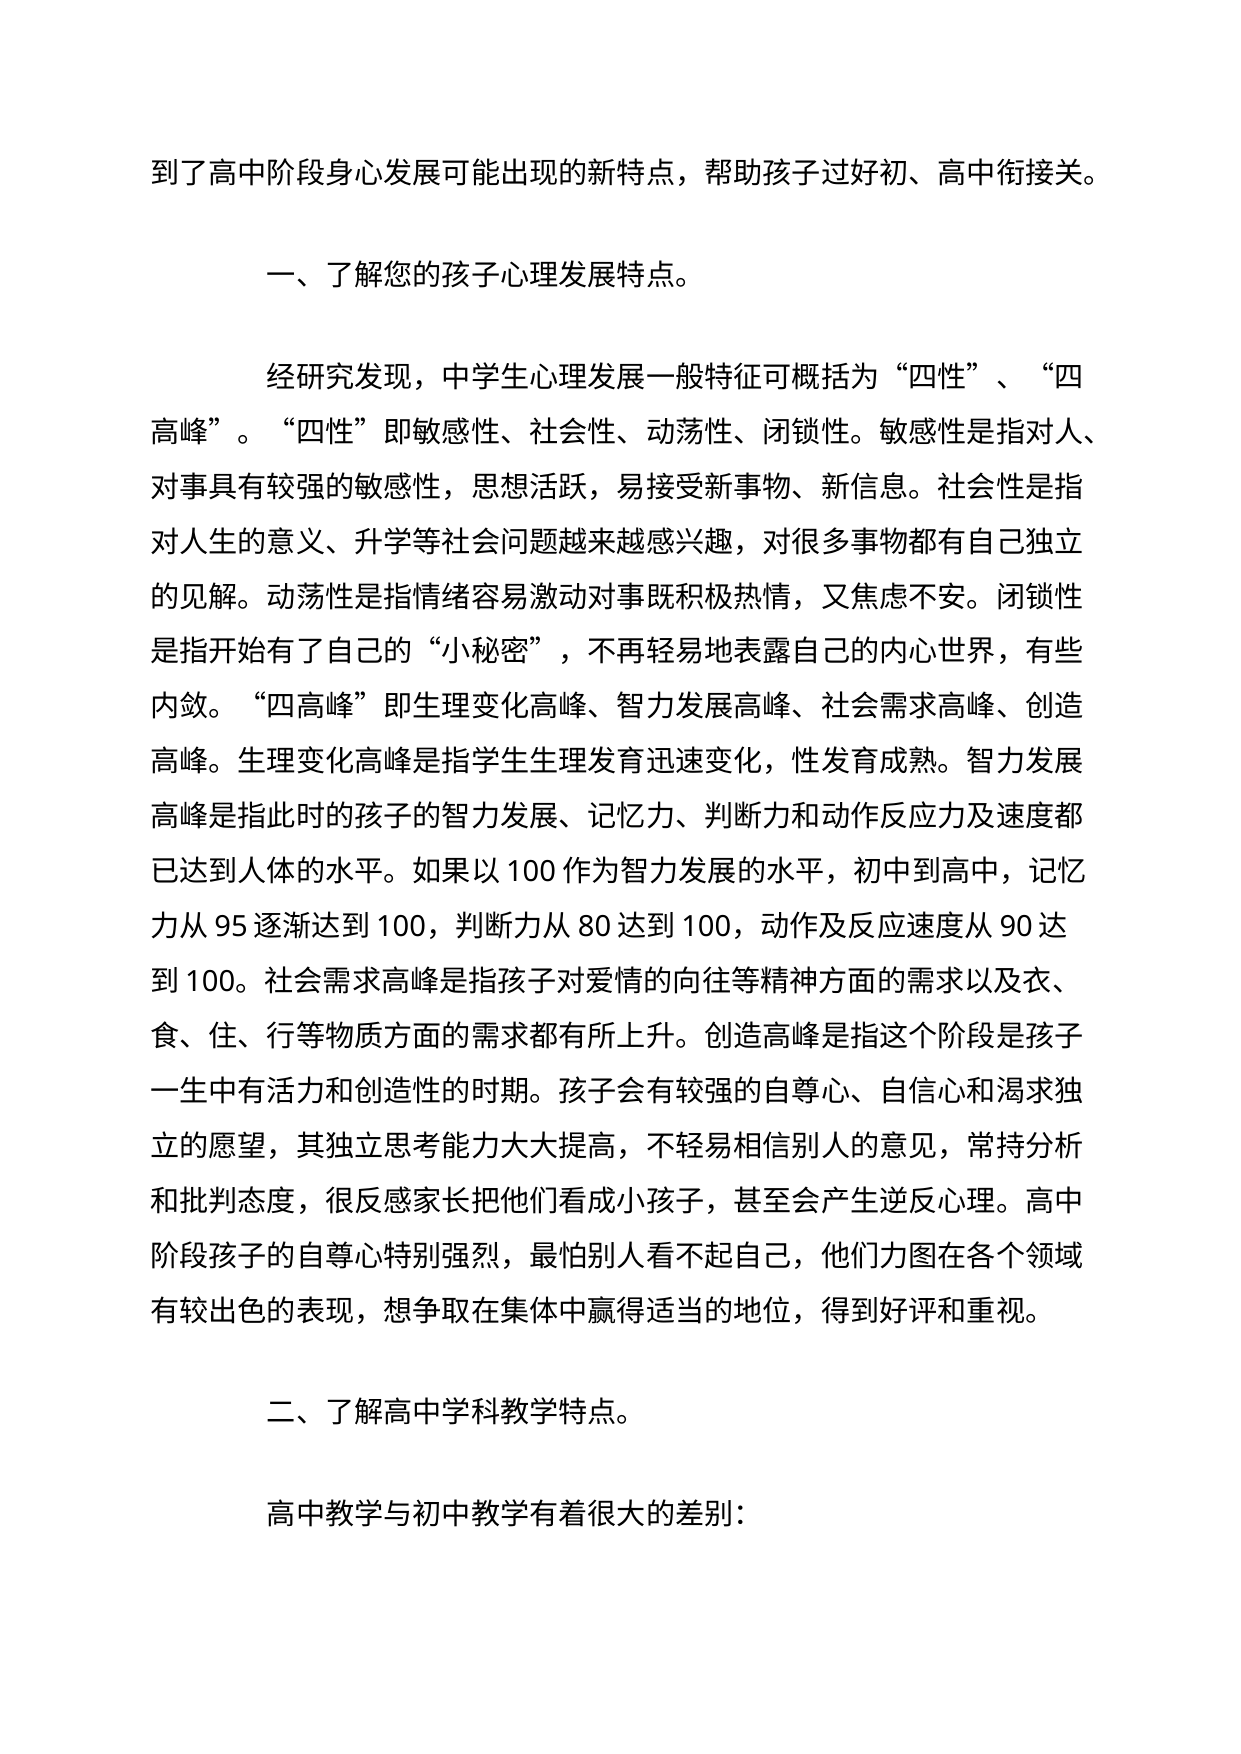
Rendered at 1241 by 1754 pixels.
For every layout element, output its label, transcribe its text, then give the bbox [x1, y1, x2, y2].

text 高中教学与初中教学有着很大的差别： [150, 1491, 1090, 1533]
text 一、了解您的孩子心理发展特点。 [150, 252, 1090, 294]
text 经研究发现，中学生心理发展一般特征可概括为“四性”、“四高峰”。“四性”即敏感性、社会性、动荡性、闭锁性。敏感性是指对人、对事具有较强的敏感性，思想活跃，易接受新事物、新信息。社会性是指对人生的意义、升学等社会问题越来越感兴趣，对很多事物都有自己独立的见解。动荡性是指情绪容易激动对事既积极热情，又焦虑不安。闭锁性是指开始有了自己的“小秘密”，不再轻易地表露自己的内心世界，有些内敛。“四高峰”即生理变化高峰、智力发展高峰、社会需求高峰、创造高峰。生理变化高峰是指学生生理发育迅速变化，性发育成熟。智力发展高峰是指此时的孩子的智力发展、记忆力、判断力和动作反应力及速度都已达到人体的水平。如果以100作为智力发展的水平，初中到高中，记忆力从95逐渐达到100，判断力从80达到100，动作及反应速度从90达到100。社会需求高峰是指孩子对爱情的向往等精神方面的需求以及衣、食、住、行等物质方面的需求都有所上升。创造高峰是指这个阶段是孩子一生中有活力和创造性的时期。孩子会有较强的自尊心、自信心和渴求独立的愿望，其独立思考能力大大提高，不轻易相信别人的意见，常持分析和批判态度，很反感家长把他们看成小孩子，甚至会产生逆反心理。高中阶段孩子的自尊心特别强烈，最怕别人看不起自己，他们力图在各个领域有较出色的表现，想争取在集体中赢得适当的地位，得到好评和重视。 [150, 353, 1090, 1329]
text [150, 150, 1090, 192]
text 二、了解高中学科教学特点。 [150, 1389, 1090, 1431]
